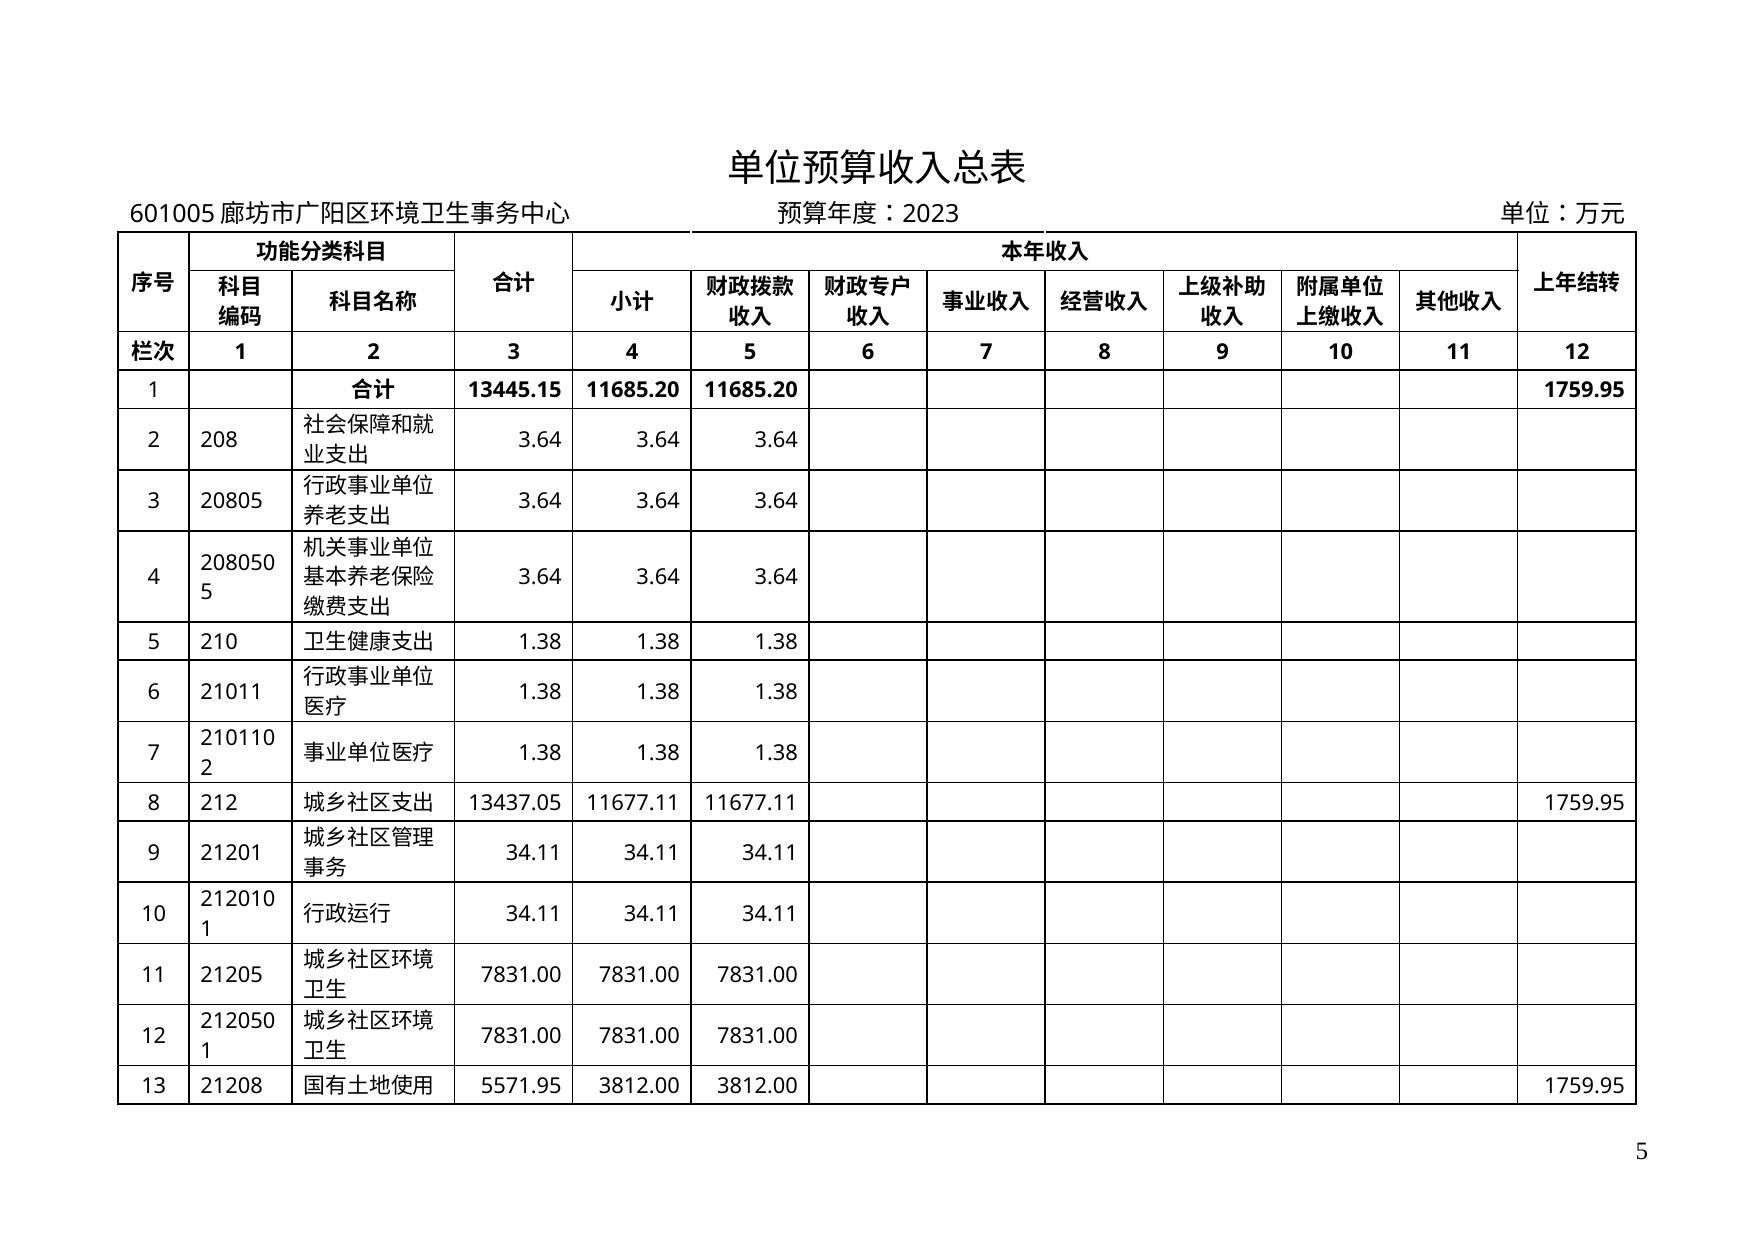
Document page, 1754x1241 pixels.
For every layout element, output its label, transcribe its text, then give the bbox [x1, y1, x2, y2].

table_cell 34.11 [573, 883, 690, 942]
table_cell [810, 371, 926, 408]
table_cell [810, 1005, 926, 1065]
table_cell [1164, 883, 1281, 942]
table_cell [928, 532, 1044, 621]
table_cell 1.38 [573, 623, 690, 659]
table_cell [1400, 944, 1517, 1003]
table_cell [1282, 822, 1399, 881]
table_cell 上年结转 [1518, 233, 1635, 331]
table_cell 城乡社区环境卫生 [293, 944, 454, 1003]
table_cell 事业收入 [928, 271, 1044, 331]
table_cell 城乡社区支出 [293, 783, 454, 820]
table_cell 经营收入 [1046, 271, 1163, 331]
table_cell 7831.00 [692, 944, 808, 1003]
table_cell [1282, 783, 1399, 820]
table_cell [1046, 944, 1163, 1003]
table_cell 3 [119, 471, 188, 530]
table_cell 3.64 [573, 471, 690, 530]
table_cell 21201 [190, 822, 291, 881]
table_cell [1282, 1066, 1399, 1103]
table_cell [1046, 822, 1163, 881]
table_cell 10 [119, 883, 188, 942]
table_cell 34.11 [455, 883, 572, 942]
table_cell 城乡社区环境卫生 [293, 1005, 454, 1065]
table_cell 34.11 [455, 822, 572, 881]
table_cell 21208 [190, 1066, 291, 1103]
table_cell 10 [1282, 332, 1399, 369]
table_cell 3.64 [455, 471, 572, 530]
table_cell [1518, 944, 1635, 1003]
table_cell 7831.00 [573, 1005, 690, 1065]
table_cell 2101102 [190, 722, 291, 782]
table_cell 34.11 [692, 883, 808, 942]
table_cell 机关事业单位基本养老保险缴费支出 [293, 532, 454, 621]
table_cell [1400, 1005, 1517, 1065]
table_cell 4 [573, 332, 690, 369]
table_cell 4 [119, 532, 188, 621]
table_cell 5571.95 [455, 1066, 572, 1103]
table_cell 1.38 [573, 661, 690, 721]
table_cell [1164, 623, 1281, 659]
table_cell [1046, 471, 1163, 530]
table_cell [1400, 822, 1517, 881]
table_cell [1046, 532, 1163, 621]
table_cell [1400, 623, 1517, 659]
table_cell 6 [119, 661, 188, 721]
table_cell [928, 883, 1044, 942]
table_cell [928, 783, 1044, 820]
table_cell 7831.00 [455, 944, 572, 1003]
table_cell [1046, 371, 1163, 408]
table_cell 7831.00 [455, 1005, 572, 1065]
table_cell 21011 [190, 661, 291, 721]
table_cell [928, 471, 1044, 530]
table_cell [810, 1066, 926, 1103]
table_cell [928, 623, 1044, 659]
table_cell 2 [119, 409, 188, 469]
table_cell 3.64 [455, 409, 572, 469]
table_cell [810, 532, 926, 621]
table_cell 210 [190, 623, 291, 659]
table_cell 科目名称 [293, 271, 454, 331]
table_cell [1400, 409, 1517, 469]
table_cell 合计 [455, 233, 572, 331]
table_cell 3.64 [455, 532, 572, 621]
table_cell [1046, 883, 1163, 942]
table_cell [1518, 722, 1635, 782]
table_cell [810, 944, 926, 1003]
table_cell 7 [119, 722, 188, 782]
table_cell 208 [190, 409, 291, 469]
table_cell [928, 409, 1044, 469]
table_cell [1046, 1005, 1163, 1065]
table_header 601005廊坊市广阳区环境卫生事务中心 [119, 195, 690, 231]
table_cell 2120501 [190, 1005, 291, 1065]
table_cell [928, 822, 1044, 881]
table_cell [1046, 409, 1163, 469]
table_cell [810, 623, 926, 659]
table_cell 卫生健康支出 [293, 623, 454, 659]
table_cell 3.64 [573, 409, 690, 469]
table_cell [1282, 722, 1399, 782]
table_cell [1164, 371, 1281, 408]
table_cell [1400, 371, 1517, 408]
table_cell 13437.05 [455, 783, 572, 820]
table_cell 2080505 [190, 532, 291, 621]
table_cell [928, 661, 1044, 721]
table_cell 1.38 [455, 661, 572, 721]
table_cell 13445.15 [455, 371, 572, 408]
table_cell 1759.95 [1518, 1066, 1635, 1103]
table_cell [1518, 822, 1635, 881]
table_cell [1400, 532, 1517, 621]
table_cell 1759.95 [1518, 371, 1635, 408]
table_cell [928, 371, 1044, 408]
table_cell 3812.00 [573, 1066, 690, 1103]
table_cell [1164, 944, 1281, 1003]
table_cell 功能分类科目 [190, 233, 454, 270]
table_cell 11 [1400, 332, 1517, 369]
table_cell 8 [119, 783, 188, 820]
table_cell 上级补助收入 [1164, 271, 1281, 331]
table_cell [1046, 661, 1163, 721]
table_cell [1400, 661, 1517, 721]
table_cell 1.38 [455, 623, 572, 659]
table_cell 7 [928, 332, 1044, 369]
table_cell 城乡社区管理事务 [293, 822, 454, 881]
table_cell [1518, 883, 1635, 942]
table_cell 行政运行 [293, 883, 454, 942]
table_header 单位：万元 [1046, 195, 1635, 231]
table_cell 1.38 [692, 661, 808, 721]
table_cell [1164, 722, 1281, 782]
table_header 预算年度：2023 [692, 195, 1044, 231]
table_cell [928, 1005, 1044, 1065]
table_cell [928, 722, 1044, 782]
table_cell 1.38 [455, 722, 572, 782]
table_cell 栏次 [119, 332, 188, 369]
table_cell 20805 [190, 471, 291, 530]
table_cell 本年收入 [573, 233, 1517, 270]
table_cell [1282, 532, 1399, 621]
table_cell [1164, 471, 1281, 530]
table_cell 11677.11 [692, 783, 808, 820]
table_cell 12 [1518, 332, 1635, 369]
table_cell [1282, 471, 1399, 530]
table_cell [1400, 722, 1517, 782]
table_cell [1046, 623, 1163, 659]
table_cell [1400, 883, 1517, 942]
table_cell [810, 783, 926, 820]
table_cell 3812.00 [692, 1066, 808, 1103]
table_cell 2120101 [190, 883, 291, 942]
table_cell 小计 [573, 271, 690, 331]
table_cell 34.11 [692, 822, 808, 881]
table_cell [1400, 1066, 1517, 1103]
table_cell 7831.00 [692, 1005, 808, 1065]
table_cell [1046, 722, 1163, 782]
table_cell 34.11 [573, 822, 690, 881]
table_cell 3.64 [692, 471, 808, 530]
table_cell [1164, 532, 1281, 621]
table_cell 3.64 [692, 532, 808, 621]
table_cell 21205 [190, 944, 291, 1003]
table_cell [1282, 371, 1399, 408]
table_cell [1518, 471, 1635, 530]
table_cell [190, 371, 291, 408]
table_cell [1282, 944, 1399, 1003]
table_cell [810, 471, 926, 530]
table_cell [1046, 783, 1163, 820]
table_cell 1.38 [573, 722, 690, 782]
table_cell 11685.20 [573, 371, 690, 408]
table_cell 行政事业单位医疗 [293, 661, 454, 721]
table_cell 行政事业单位养老支出 [293, 471, 454, 530]
table_cell [1282, 661, 1399, 721]
table_cell 3.64 [573, 532, 690, 621]
table_cell 社会保障和就业支出 [293, 409, 454, 469]
table_cell [810, 822, 926, 881]
table_cell [1164, 409, 1281, 469]
table_cell 其他收入 [1400, 271, 1517, 331]
table_cell 附属单位上缴收入 [1282, 271, 1399, 331]
text 单位预算收入总表 [106, 142, 1648, 193]
table_cell 13 [119, 1066, 188, 1103]
table_cell [1164, 1066, 1281, 1103]
table_cell 6 [810, 332, 926, 369]
table_cell 事业单位医疗 [293, 722, 454, 782]
table_cell [1046, 1066, 1163, 1103]
table_cell [810, 722, 926, 782]
table_cell 7831.00 [573, 944, 690, 1003]
table_cell 12 [119, 1005, 188, 1065]
table_cell 1 [190, 332, 291, 369]
table_cell [1164, 1005, 1281, 1065]
table_cell [1164, 661, 1281, 721]
table_cell 11685.20 [692, 371, 808, 408]
table_cell [1282, 1005, 1399, 1065]
table_cell 1.38 [692, 623, 808, 659]
table_cell [1164, 822, 1281, 881]
table_cell 国有土地使用权出让收入安排的支出 [293, 1066, 454, 1103]
table_cell 5 [692, 332, 808, 369]
table_cell [1282, 623, 1399, 659]
table_cell 1759.95 [1518, 783, 1635, 820]
table_cell [1518, 661, 1635, 721]
table_cell 8 [1046, 332, 1163, 369]
table_cell 11 [119, 944, 188, 1003]
table_cell [1400, 783, 1517, 820]
table_cell 财政专户 收入 [810, 271, 926, 331]
table_cell [810, 661, 926, 721]
table_cell 2 [293, 332, 454, 369]
table_cell [810, 409, 926, 469]
table_cell 序号 [119, 233, 188, 331]
table_cell [1518, 532, 1635, 621]
table_cell 212 [190, 783, 291, 820]
table_cell 3.64 [692, 409, 808, 469]
table_cell [810, 883, 926, 942]
table_cell 1.38 [692, 722, 808, 782]
table_cell 9 [119, 822, 188, 881]
table_cell [1164, 783, 1281, 820]
table_cell 财政拨款 收入 [692, 271, 808, 331]
table_cell 科目 编码 [190, 271, 291, 331]
table_cell [928, 944, 1044, 1003]
table_cell 11677.11 [573, 783, 690, 820]
table_cell 3 [455, 332, 572, 369]
table_cell [1518, 623, 1635, 659]
table_cell 合计 [293, 371, 454, 408]
table_cell [1518, 409, 1635, 469]
table_cell [928, 1066, 1044, 1103]
table_cell [1282, 409, 1399, 469]
table_cell [1282, 883, 1399, 942]
table_cell 5 [119, 623, 188, 659]
table_cell 1 [119, 371, 188, 408]
table_cell [1518, 1005, 1635, 1065]
table_cell [1400, 471, 1517, 530]
table_cell 9 [1164, 332, 1281, 369]
